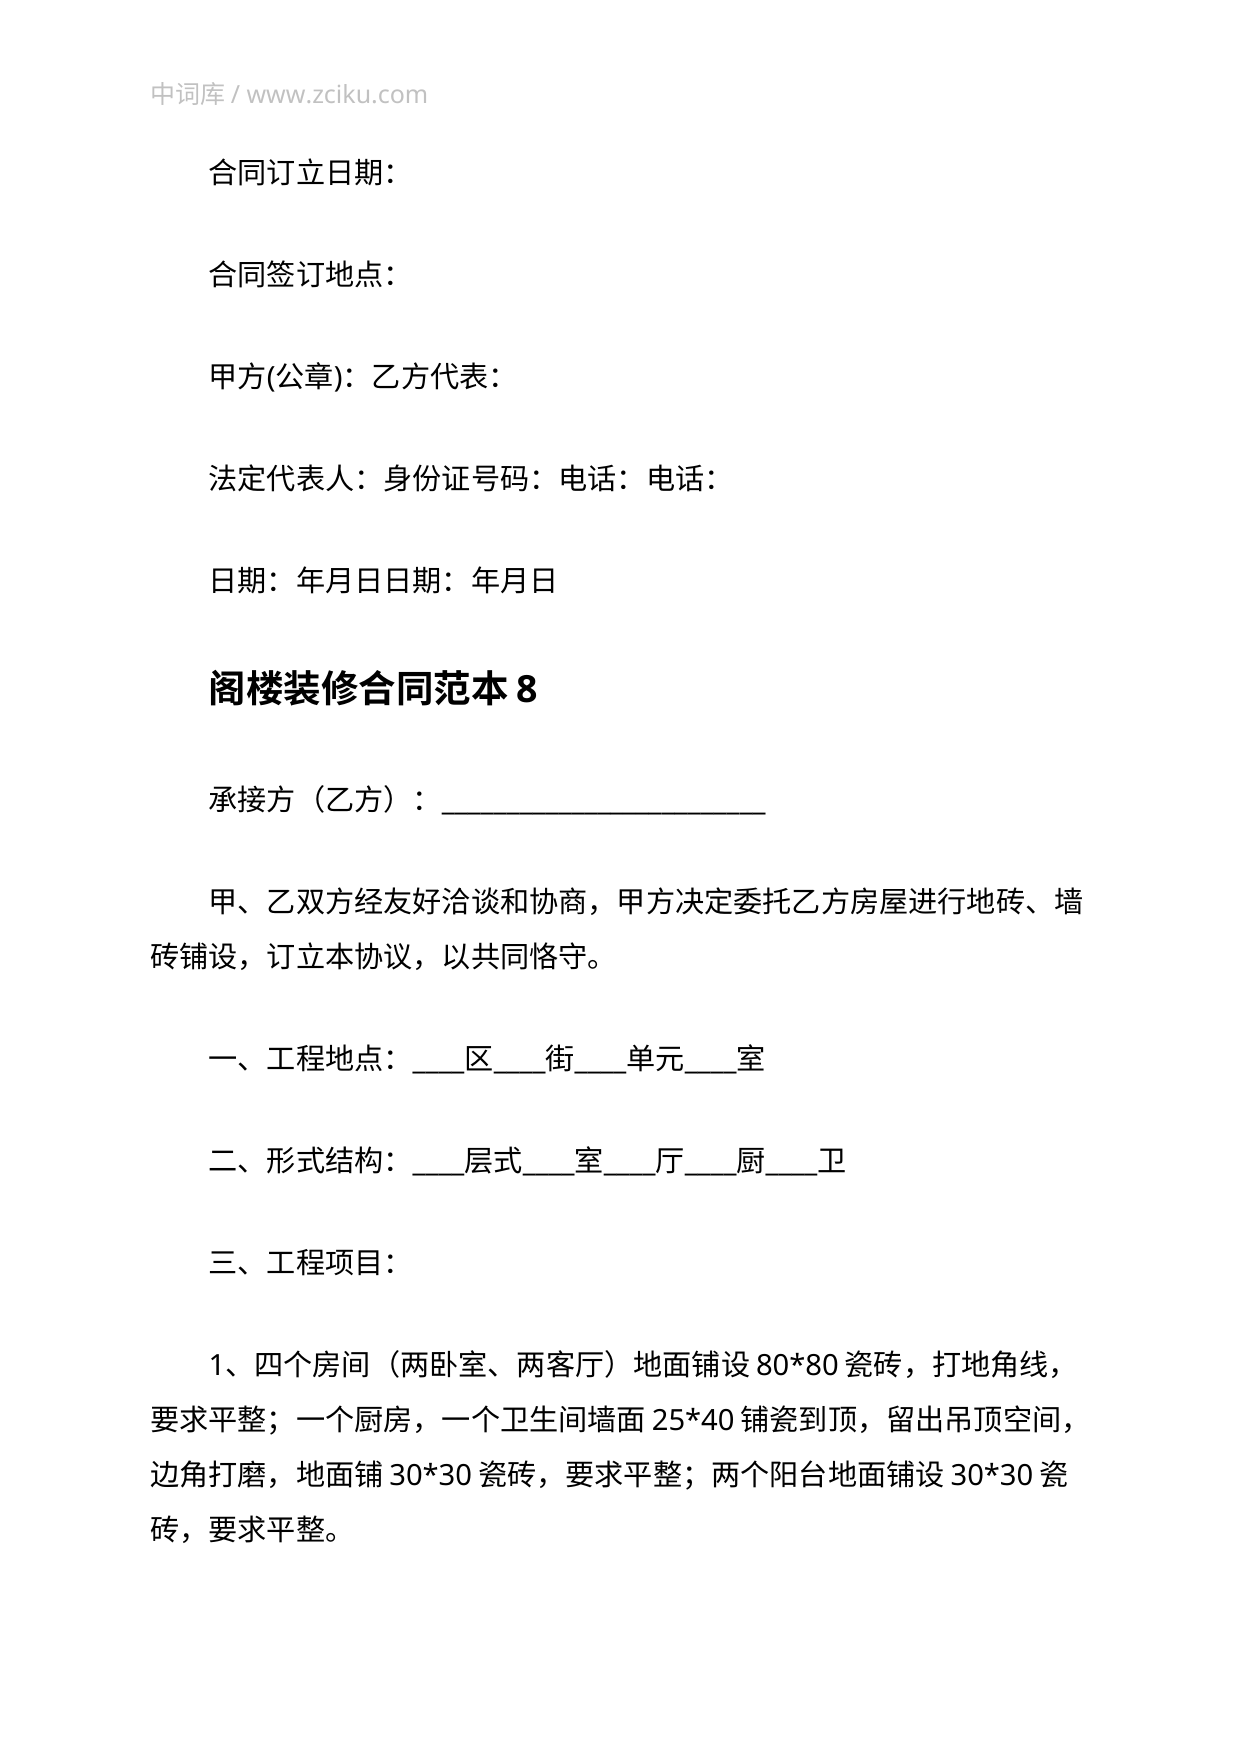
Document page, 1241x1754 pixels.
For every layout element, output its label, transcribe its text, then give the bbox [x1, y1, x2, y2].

text 承接方（乙方）：_________________________ [150, 777, 1090, 819]
text 二、形式结构：____层式____室____厅____厨____卫 [150, 1137, 1090, 1180]
text 三、工程项目： [150, 1239, 1090, 1282]
text 合同订立日期： [150, 150, 1090, 192]
text 法定代表人：身份证号码：电话：电话： [150, 456, 1090, 498]
text 甲、乙双方经友好洽谈和协商，甲方决定委托乙方房屋进行地砖、墙砖铺设，订立本协议，以共同恪守。 [150, 879, 1090, 976]
text 阁楼装修合同范本8 [150, 659, 1090, 713]
text 甲方(公章)：乙方代表： [150, 353, 1090, 396]
text 合同签订地点： [150, 252, 1090, 294]
text 一、工程地点：____区____街____单元____室 [150, 1035, 1090, 1078]
text 日期：年月日日期：年月日 [150, 557, 1090, 599]
text 1、四个房间（两卧室、两客厅）地面铺设80*80瓷砖，打地角线，要求平整；一个厨房，一个卫生间墙面25*40铺瓷到顶，留出吊顶空间，边角打磨，地面铺30*30瓷砖，要求平整；两个阳台地面铺设30*30瓷砖，要求平整。 [150, 1341, 1090, 1548]
